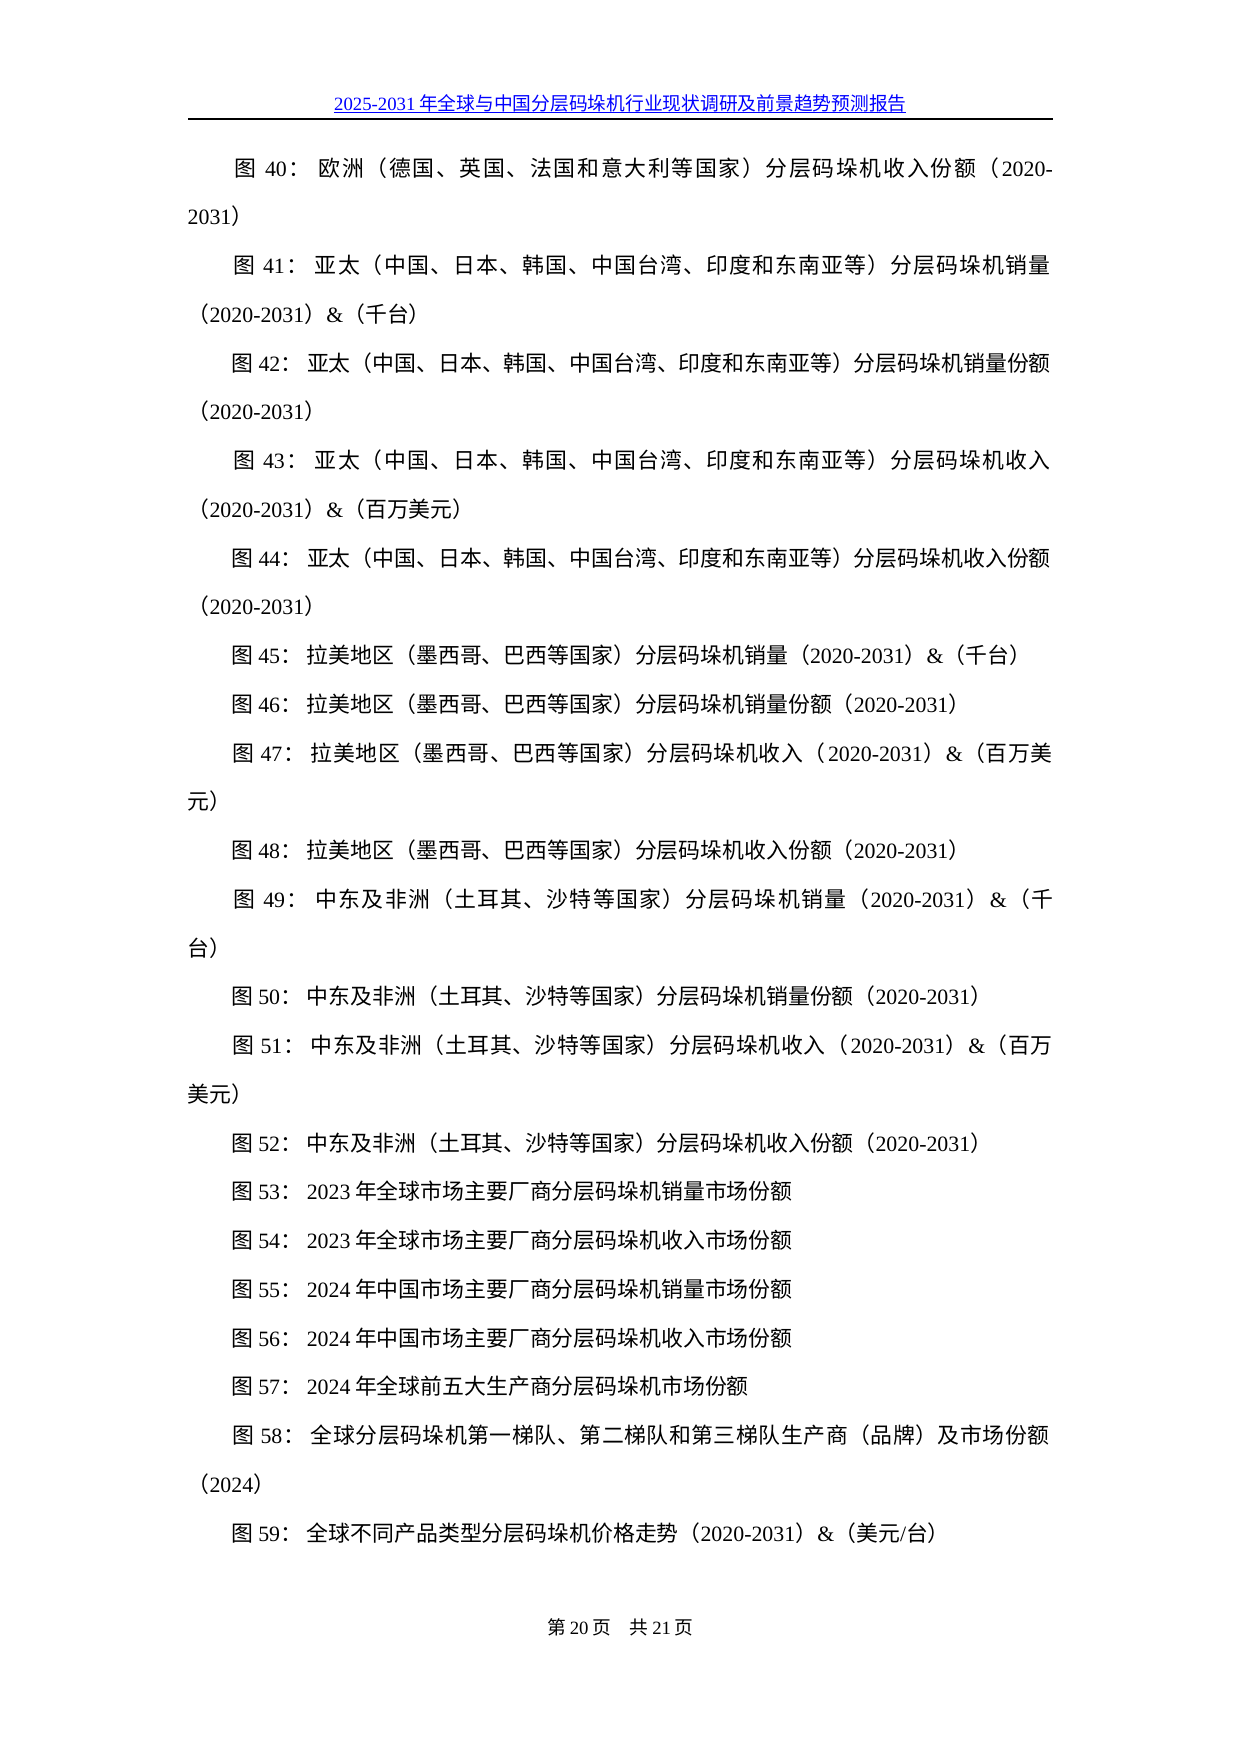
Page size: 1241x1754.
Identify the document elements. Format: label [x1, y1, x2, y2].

text [187, 150, 1053, 1548]
